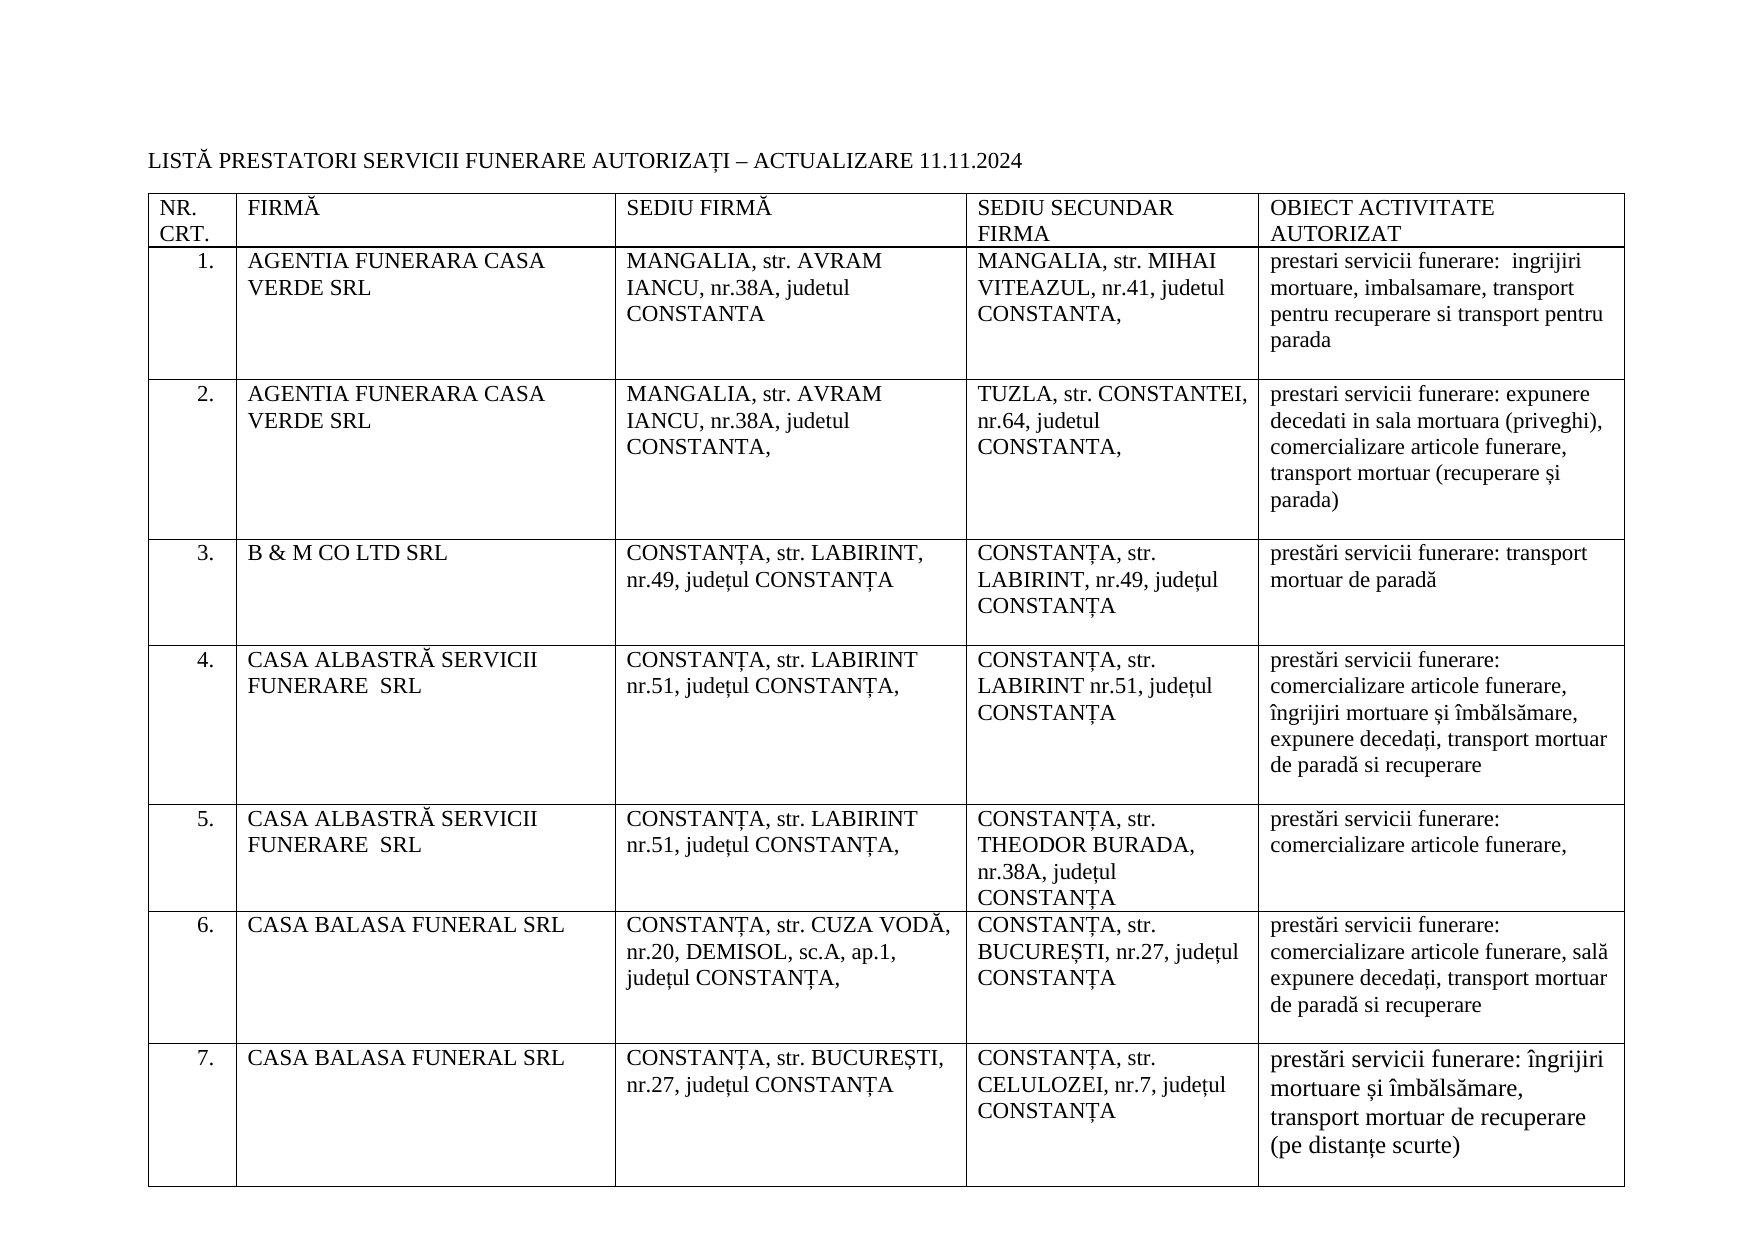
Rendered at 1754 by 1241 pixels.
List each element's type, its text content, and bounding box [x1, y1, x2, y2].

table_cell [149, 380, 236, 538]
table_cell prestări servicii funerare: comercializare articole funerare, îngrijiri mortuare și îmbălsămare, expunere decedați, transport mortuar de paradă si recuperare [1259, 646, 1624, 804]
table_cell prestări servicii funerare: comercializare articole funerare, sală expunere decedați, transport mortuar de paradă si recuperare [1259, 912, 1624, 1043]
table_header SEDIU FIRMĂ [616, 194, 966, 246]
table_cell CONSTANȚA, str. LABIRINT nr.51, județul CONSTANȚA [967, 646, 1258, 804]
table_cell [149, 1044, 236, 1186]
table_cell AGENTIA FUNERARA CASA VERDE SRL [237, 380, 615, 538]
table_cell CASA ALBASTRĂ SERVICII FUNERARE SRL [237, 646, 615, 804]
table_cell CASA BALASA FUNERAL SRL [237, 912, 615, 1043]
table_cell MANGALIA, str. MIHAI VITEAZUL, nr.41, judetul CONSTANTA, [967, 248, 1258, 379]
table_cell TUZLA, str. CONSTANTEI, nr.64, judetul CONSTANTA, [967, 380, 1258, 538]
table_cell CONSTANȚA, str. BUCUREȘTI, nr.27, județul CONSTANȚA [616, 1044, 966, 1186]
table_cell CONSTANȚA, str. LABIRINT nr.51, județul CONSTANȚA, [616, 646, 966, 804]
table_header FIRMĂ [237, 194, 615, 246]
table_cell [149, 540, 236, 645]
text LISTĂ PRESTATORI SERVICII FUNERARE AUTORIZAȚI – ACTUALIZARE 11.11.2024 [148, 148, 1606, 174]
table_cell [149, 912, 236, 1043]
table_header NR. CRT. [149, 194, 236, 246]
table_cell CONSTANȚA, str. CELULOZEI, nr.7, județul CONSTANȚA [967, 1044, 1258, 1186]
table_cell prestari servicii funerare: expunere decedati in sala mortuara (priveghi), comercializare articole funerare, transport mortuar (recuperare și parada) [1259, 380, 1624, 538]
table_cell B & M CO LTD SRL [237, 540, 615, 645]
table_cell [149, 646, 236, 804]
table_cell [149, 805, 236, 911]
table_cell AGENTIA FUNERARA CASA VERDE SRL [237, 248, 615, 379]
table_cell CONSTANȚA, str. LABIRINT, nr.49, județul CONSTANȚA [616, 540, 966, 645]
table_cell prestări servicii funerare: îngrijiri mortuare și îmbălsămare, transport mortuar de recuperare (pe distanțe scurte) [1259, 1044, 1624, 1186]
table_cell CONSTANȚA, str. BUCUREȘTI, nr.27, județul CONSTANȚA [967, 912, 1258, 1043]
table_cell prestari servicii funerare: ingrijiri mortuare, imbalsamare, transport pentru recuperare si transport pentru parada [1259, 248, 1624, 379]
table_cell CONSTANȚA, str. LABIRINT, nr.49, județul CONSTANȚA [967, 540, 1258, 645]
table_cell CONSTANȚA, str. CUZA VODĂ, nr.20, DEMISOL, sc.A, ap.1, județul CONSTANȚA, [616, 912, 966, 1043]
table_cell [149, 248, 236, 379]
table_cell CASA BALASA FUNERAL SRL [237, 1044, 615, 1186]
table_cell CONSTANȚA, str. LABIRINT nr.51, județul CONSTANȚA, [616, 805, 966, 911]
table_cell MANGALIA, str. AVRAM IANCU, nr.38A, judetul CONSTANTA [616, 248, 966, 379]
table_cell MANGALIA, str. AVRAM IANCU, nr.38A, judetul CONSTANTA, [616, 380, 966, 538]
table_cell CONSTANȚA, str. THEODOR BURADA, nr.38A, județul CONSTANȚA [967, 805, 1258, 911]
table_header SEDIU SECUNDAR FIRMA [967, 194, 1258, 246]
table_cell prestări servicii funerare: transport mortuar de paradă [1259, 540, 1624, 645]
table_cell prestări servicii funerare: comercializare articole funerare, [1259, 805, 1624, 911]
table_cell CASA ALBASTRĂ SERVICII FUNERARE SRL [237, 805, 615, 911]
table_header OBIECT ACTIVITATE AUTORIZAT [1259, 194, 1624, 246]
